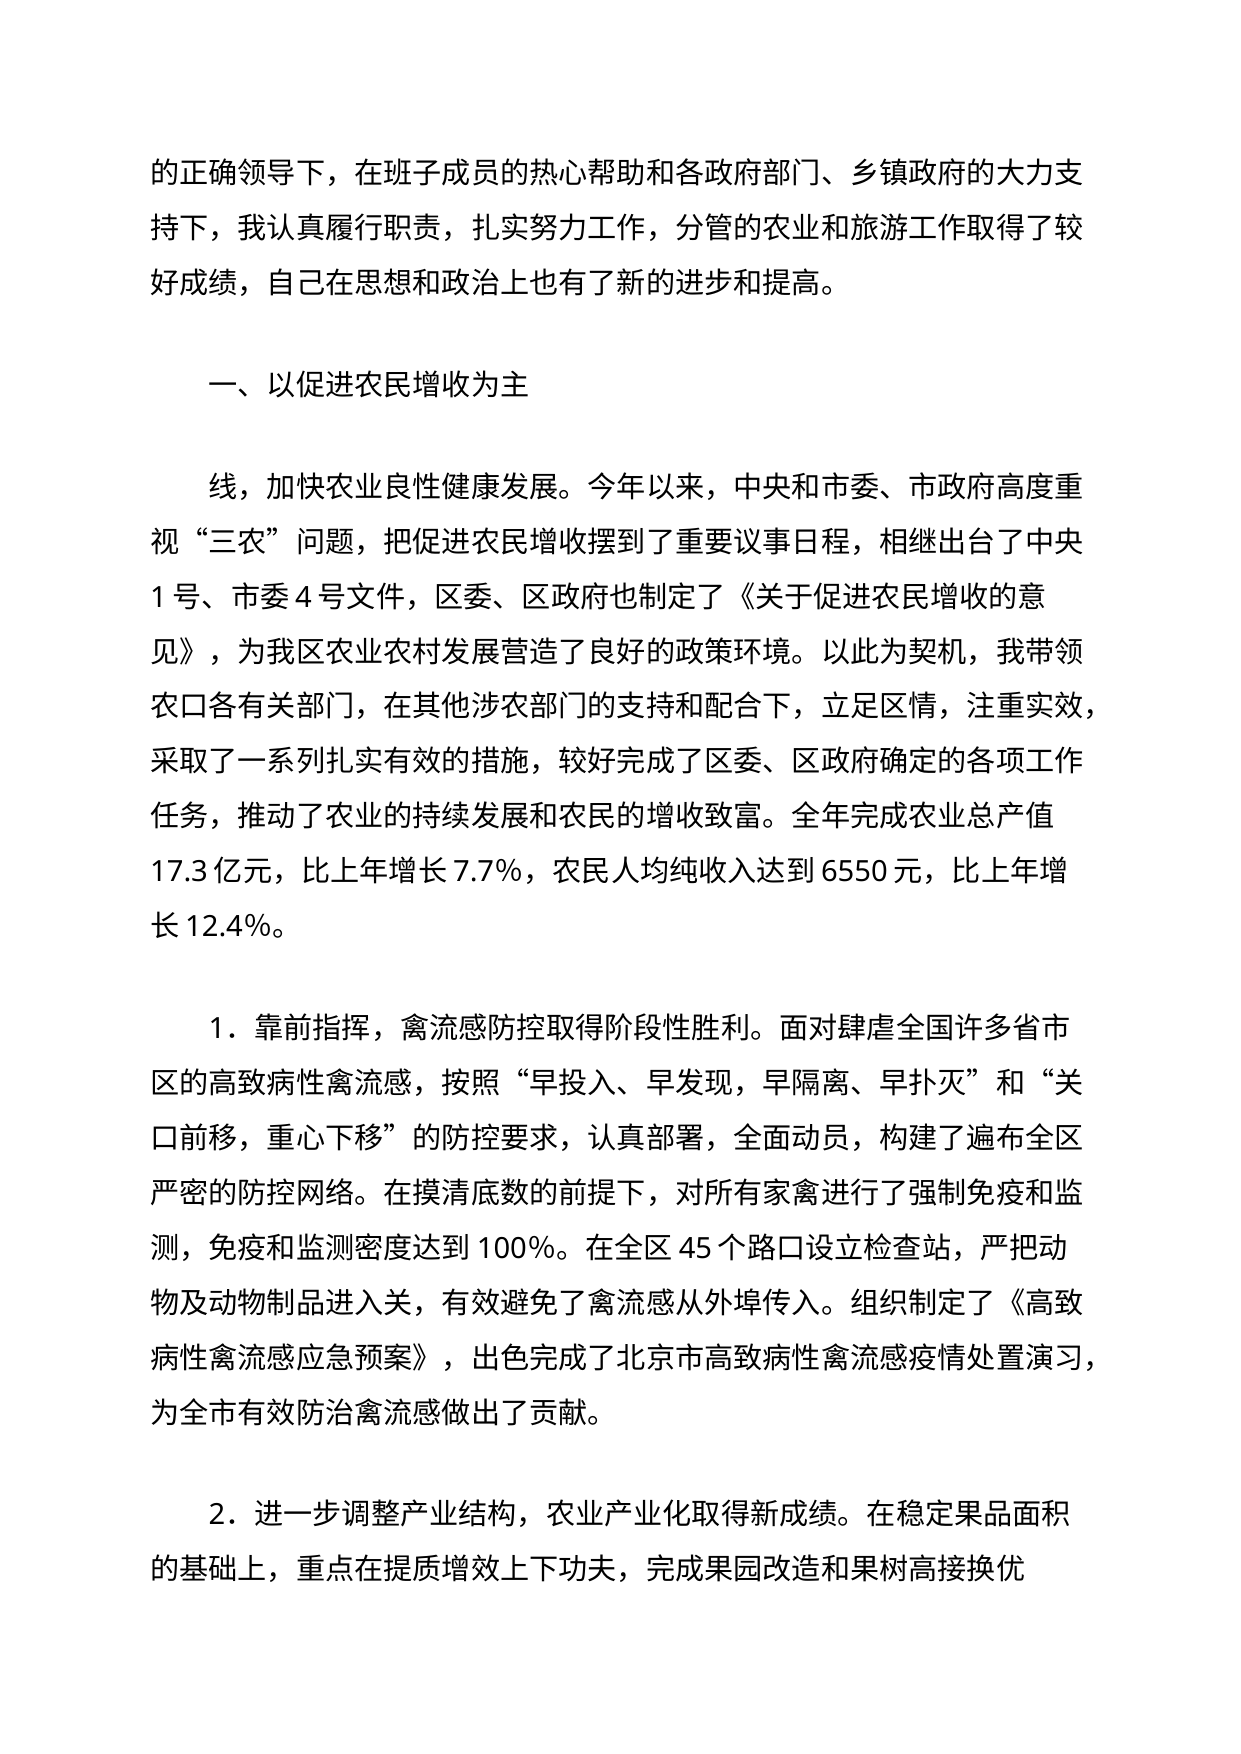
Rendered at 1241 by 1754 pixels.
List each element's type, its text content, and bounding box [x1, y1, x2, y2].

text 线，加快农业良性健康发展。今年以来，中央和市委、市政府高度重视“三农”问题，把促进农民增收摆到了重要议事日程，相继出台了中央1号、市委4号文件，区委、区政府也制定了《关于促进农民增收的意见》，为我区农业农村发展营造了良好的政策环境。以此为契机，我带领农口各有关部门，在其他涉农部门的支持和配合下，立足区情，注重实效，采取了一系列扎实有效的措施，较好完成了区委、区政府确定的各项工作任务，推动了农业的持续发展和农民的增收致富。全年完成农业总产值17.3亿元，比上年增长7.7％，农民人均纯收入达到6550元，比上年增长12.4％。 [150, 463, 1090, 945]
text 1．靠前指挥，禽流感防控取得阶段性胜利。面对肆虐全国许多省市区的高致病性禽流感，按照“早投入、早发现，早隔离、早扑灭”和“关口前移，重心下移”的防控要求，认真部署，全面动员，构建了遍布全区严密的防控网络。在摸清底数的前提下，对所有家禽进行了强制免疫和监测，免疫和监测密度达到100％。在全区45个路口设立检查站，严把动物及动物制品进入关，有效避免了禽流感从外埠传入。组织制定了《高致病性禽流感应急预案》，出色完成了北京市高致病性禽流感疫情处置演习，为全市有效防治禽流感做出了贡献。 [150, 1005, 1090, 1431]
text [150, 1491, 1090, 1588]
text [150, 150, 1090, 302]
text 一、以促进农民增收为主 [150, 362, 1090, 404]
